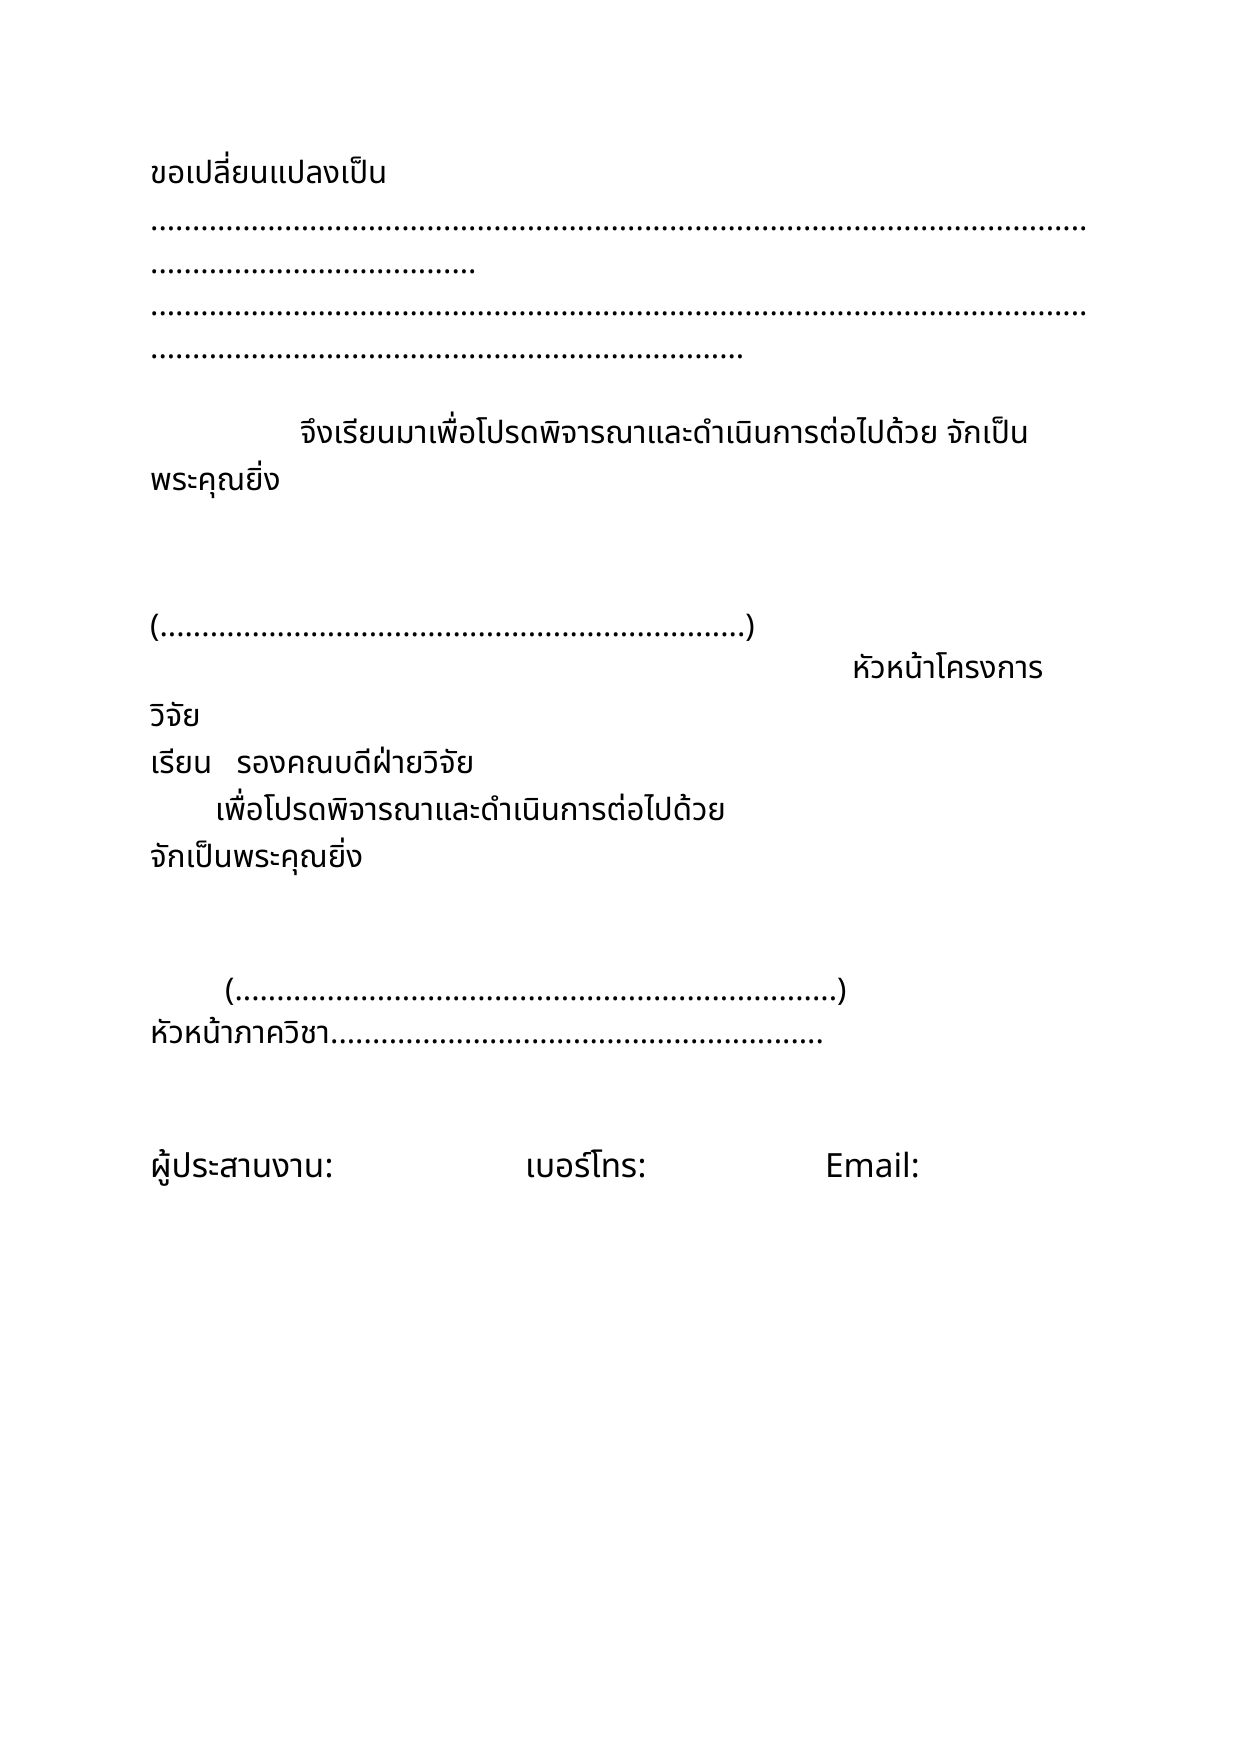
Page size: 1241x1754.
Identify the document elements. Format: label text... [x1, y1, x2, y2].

text (......................................................................) [150, 575, 1090, 646]
text (........................................................................) [150, 967, 1141, 1009]
text จึงเรียนมาเพื่อโปรดพิจารณาและดำเนินการต่อไปด้วย จักเป็นพระคุณยิ่ง [150, 410, 1090, 504]
text ขอเปลี่ยนแปลงเป็น ....................................................................................................................................................... [150, 150, 1090, 282]
text หัวหน้าโครงการวิจัย [150, 646, 1090, 740]
text เรียน รองคณบดีฝ่ายวิจัย [150, 740, 1090, 787]
text หัวหน้าภาควิชา........................................................... [150, 1009, 1090, 1057]
text ผู้ประสานงาน: เบอร์โทร: Email: [150, 1142, 1090, 1193]
text เพื่อโปรดพิจารณาและดำเนินการต่อไปด้วย [150, 787, 1090, 834]
text จักเป็นพระคุณยิ่ง [150, 834, 1090, 882]
